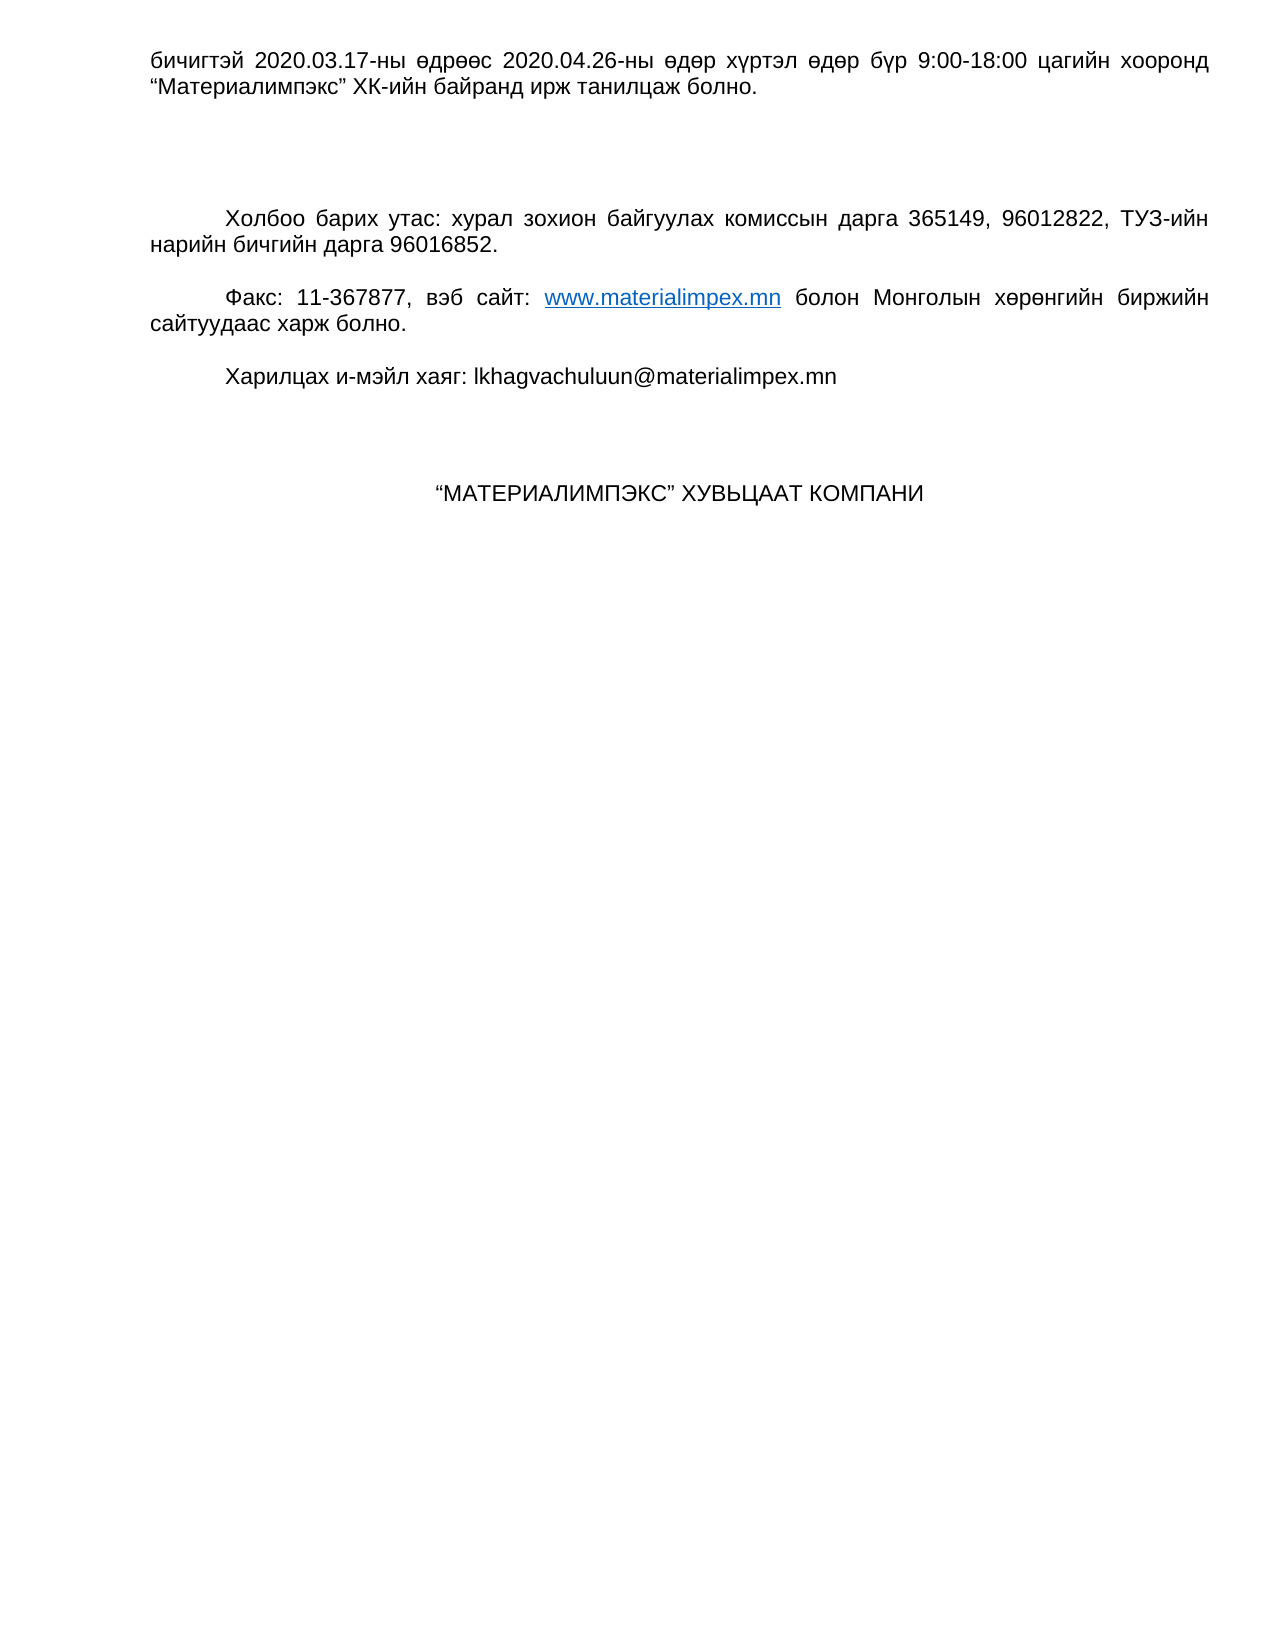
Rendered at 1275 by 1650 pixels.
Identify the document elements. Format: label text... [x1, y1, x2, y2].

text Холбоо барих утас: хурал зохион байгуулах комиссын дарга 365149, 96012822, ТУЗ-ийн нарийн бичгийн дарга 96016852. [150, 205, 1209, 258]
text “МАТЕРИАЛИМПЭКС” ХУВЬЦААТ КОМПАНИ [150, 480, 1209, 506]
text Факс: 11-367877, вэб сайт: www.materialimpex.mn болон Монголын хөрөнгийн биржийн сайтуудаас харж болно. [150, 284, 1209, 337]
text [150, 47, 1209, 99]
text Харилцах и-мэйл хаяг: lkhagvachuluun@materialimpex.mn [150, 363, 1209, 389]
